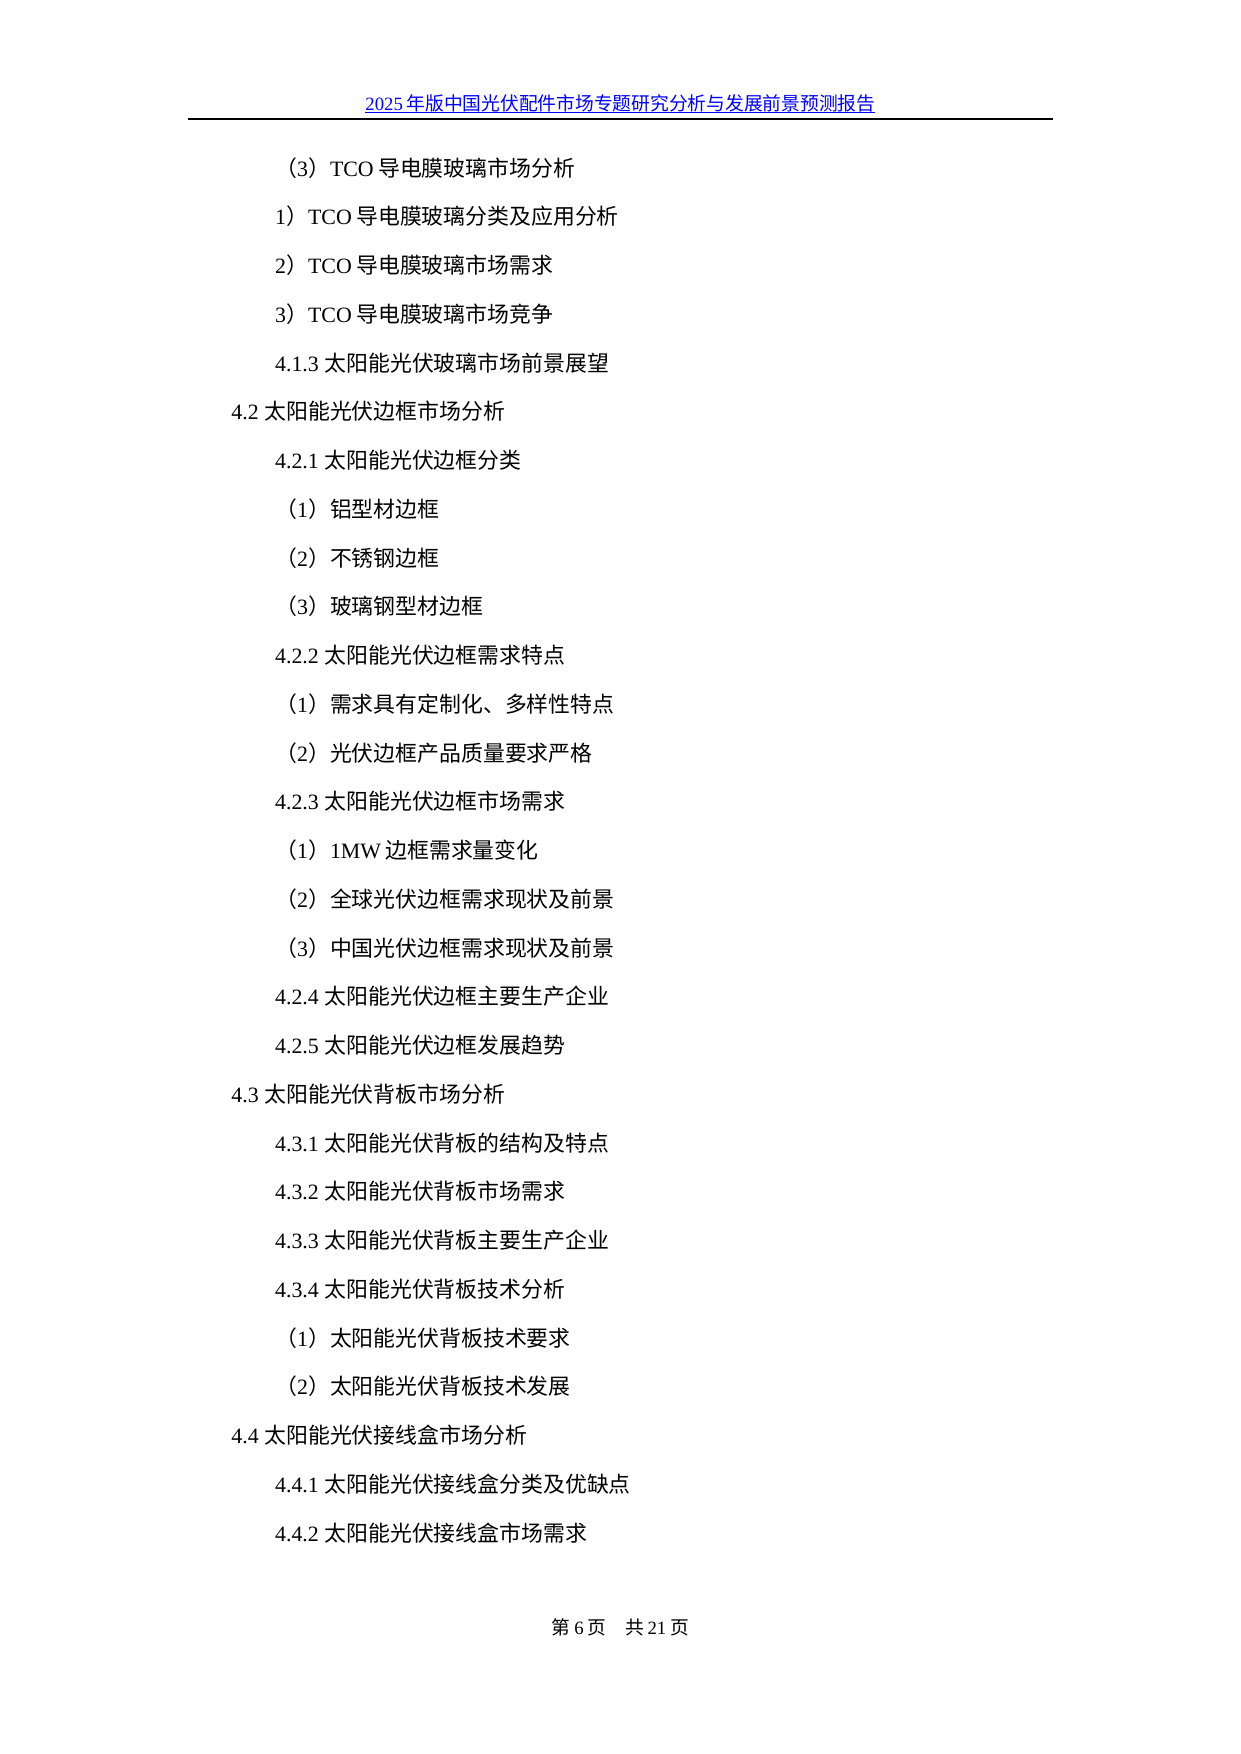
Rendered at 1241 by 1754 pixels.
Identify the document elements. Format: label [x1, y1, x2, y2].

text [187, 150, 1053, 1548]
